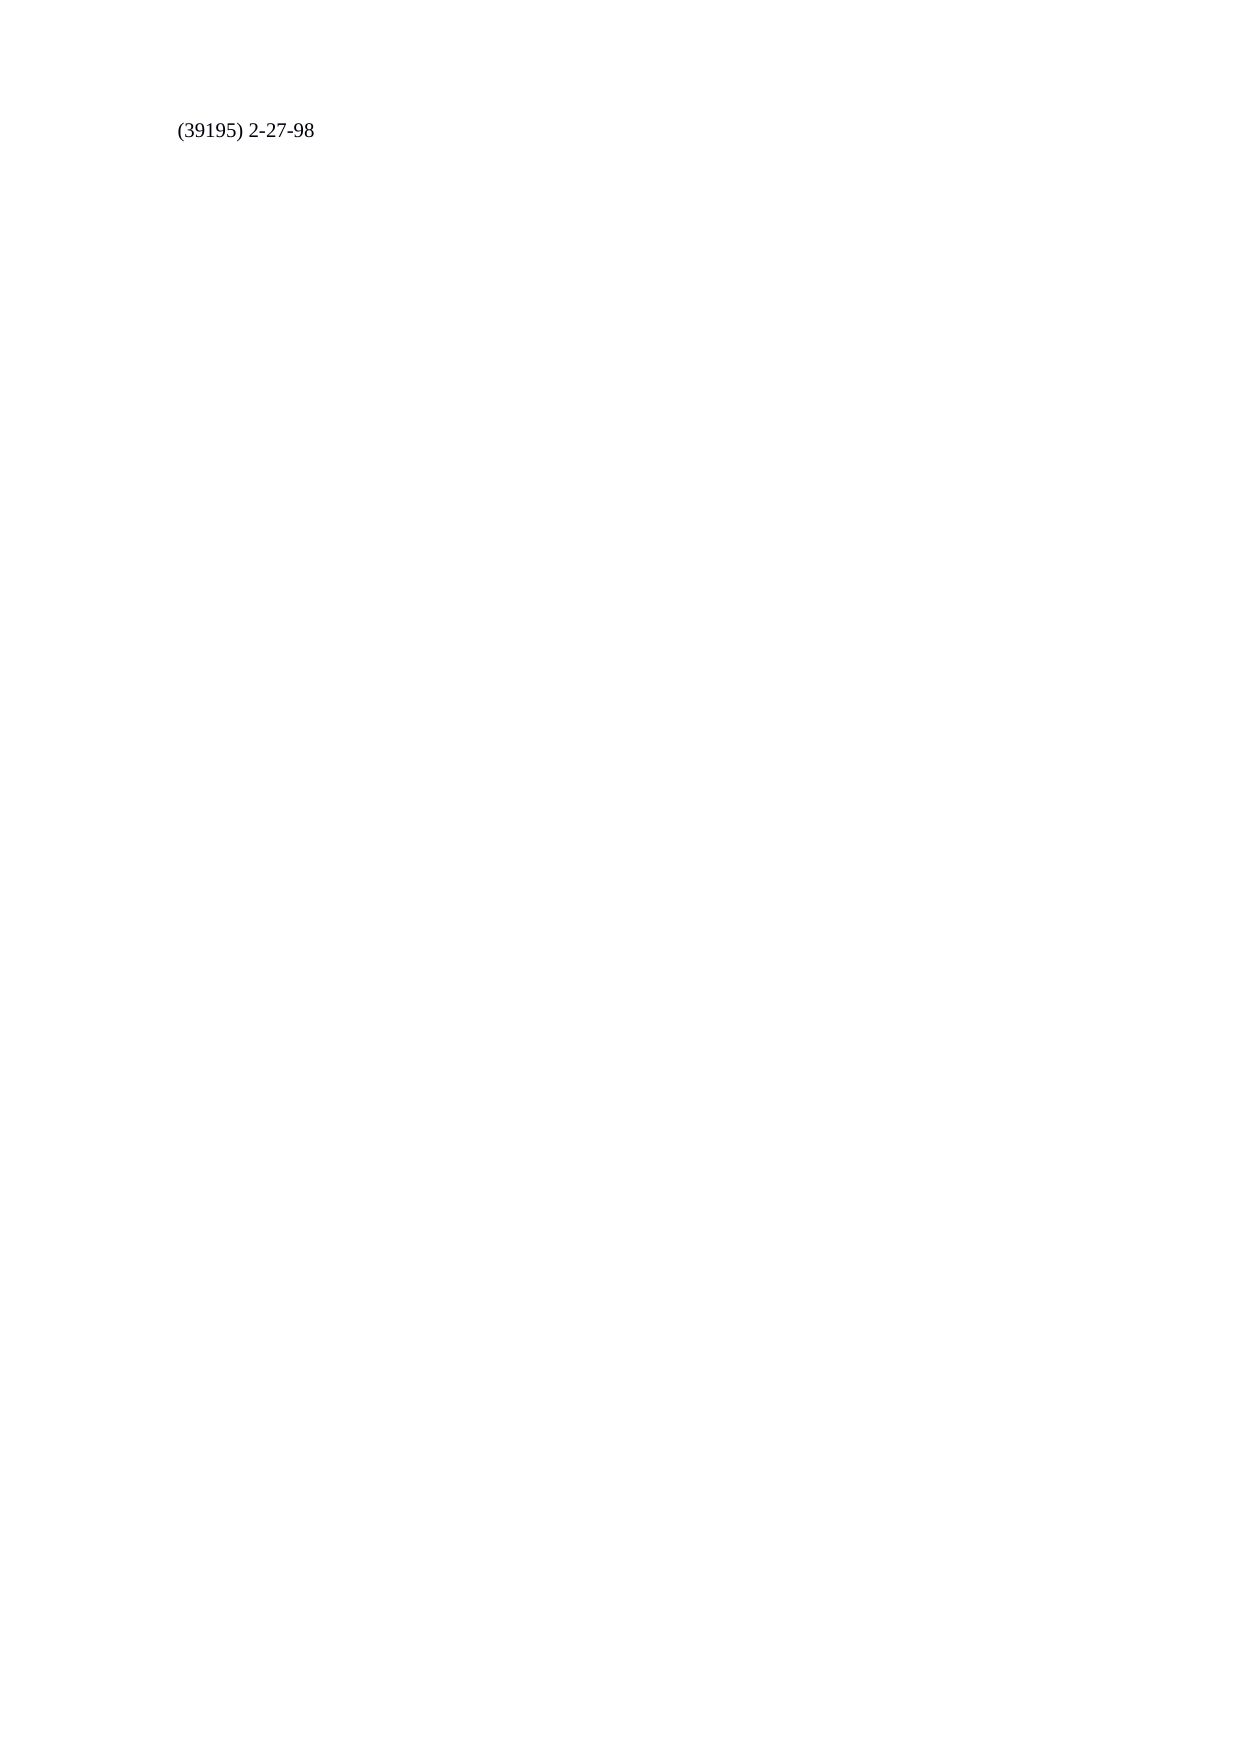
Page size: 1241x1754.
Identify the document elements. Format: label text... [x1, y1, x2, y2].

text (39195) 2-27-98 [177, 118, 1152, 142]
